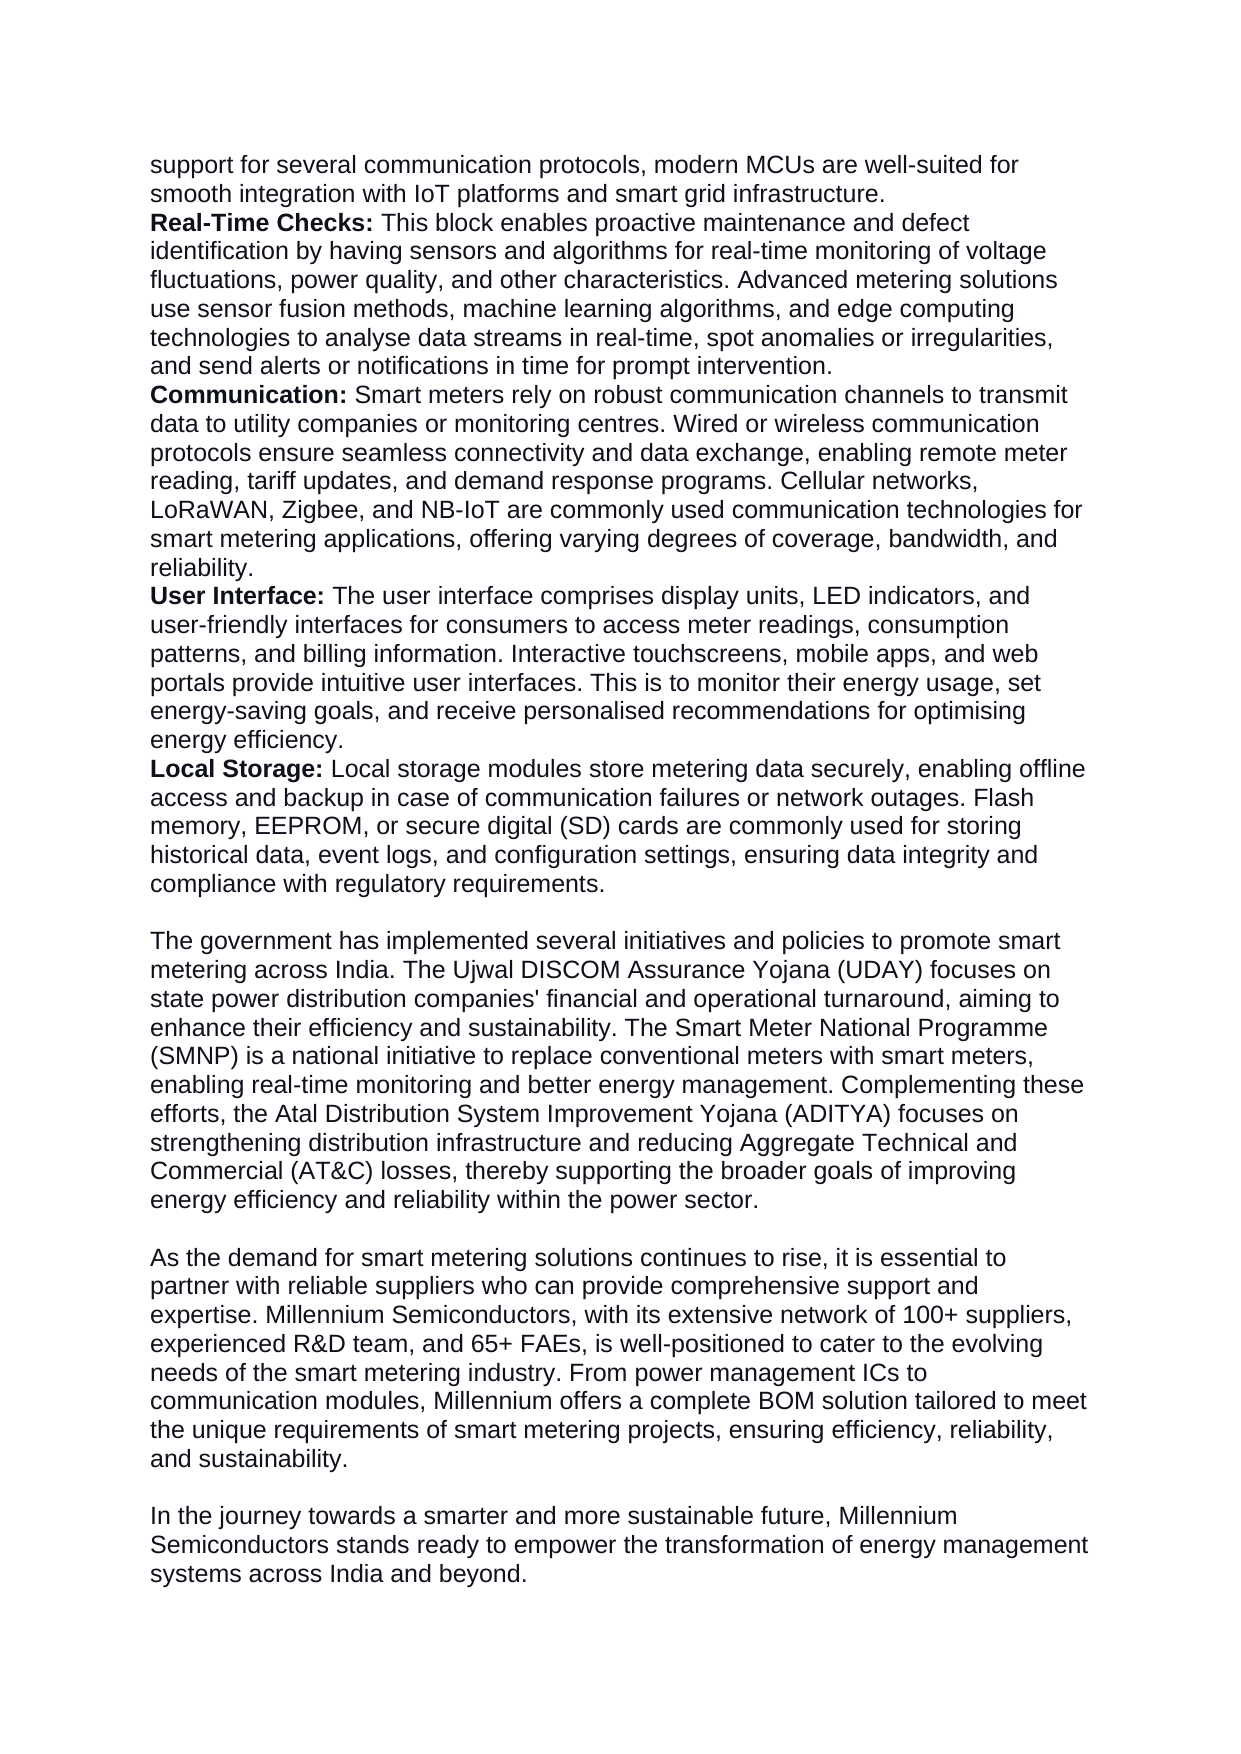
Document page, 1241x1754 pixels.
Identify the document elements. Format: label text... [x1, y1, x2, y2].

text As the demand for smart metering solutions continues to rise, it is essential to partner with reliable suppliers who can provide comprehensive support and expertise. Millennium Semiconductors, with its extensive network of 100+ suppliers, experienced R&D team, and 65+ FAEs, is well-positioned to cater to the evolving needs of the smart metering industry. From power management ICs to communication modules, Millennium offers a complete BOM solution tailored to meet the unique requirements of smart metering projects, ensuring efficiency, reliability, and sustainability. [150, 1242, 1090, 1472]
text User Interface: The user interface comprises display units, LED indicators, and user-friendly interfaces for consumers to access meter readings, consumption patterns, and billing information. Interactive touchscreens, mobile apps, and web portals provide intuitive user interfaces. This is to monitor their energy usage, set energy-saving goals, and receive personalised recommendations for optimising energy efficiency. [150, 581, 1090, 754]
text In the journey towards a smarter and more sustainable future, Millennium Semiconductors stands ready to empower the transformation of energy management systems across India and beyond. [150, 1501, 1090, 1587]
text Communication: Smart meters rely on robust communication channels to transmit data to utility companies or monitoring centres. Wired or wireless communication protocols ensure seamless connectivity and data exchange, enabling remote meter reading, tariff updates, and demand response programs. Cellular networks, LoRaWAN, Zigbee, and NB-IoT are commonly used communication technologies for smart metering applications, offering varying degrees of coverage, bandwidth, and reliability. [150, 380, 1090, 581]
text The government has implemented several initiatives and policies to promote smart metering across India. The Ujwal DISCOM Assurance Yojana (UDAY) focuses on state power distribution companies' financial and operational turnaround, aiming to enhance their efficiency and sustainability. The Smart Meter National Programme (SMNP) is a national initiative to replace conventional meters with smart meters, enabling real-time monitoring and better energy management. Complementing these efforts, the Atal Distribution System Improvement Yojana (ADITYA) focuses on strengthening distribution infrastructure and reducing Aggregate Technical and Commercial (AT&C) losses, thereby supporting the broader goals of improving energy efficiency and reliability within the power sector. [150, 926, 1090, 1214]
text Real-Time Checks: This block enables proactive maintenance and defect identification by having sensors and algorithms for real-time monitoring of voltage fluctuations, power quality, and other characteristics. Advanced metering solutions use sensor fusion methods, machine learning algorithms, and edge computing technologies to analyse data streams in real-time, spot anomalies or irregularities, and send alerts or notifications in time for prompt intervention. [150, 207, 1090, 380]
text Local Storage: Local storage modules store metering data securely, enabling offline access and backup in case of communication failures or network outages. Flash memory, EEPROM, or secure digital (SD) cards are commonly used for storing historical data, event logs, and configuration settings, ensuring data integrity and compliance with regulatory requirements. [150, 754, 1090, 897]
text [150, 150, 1090, 207]
